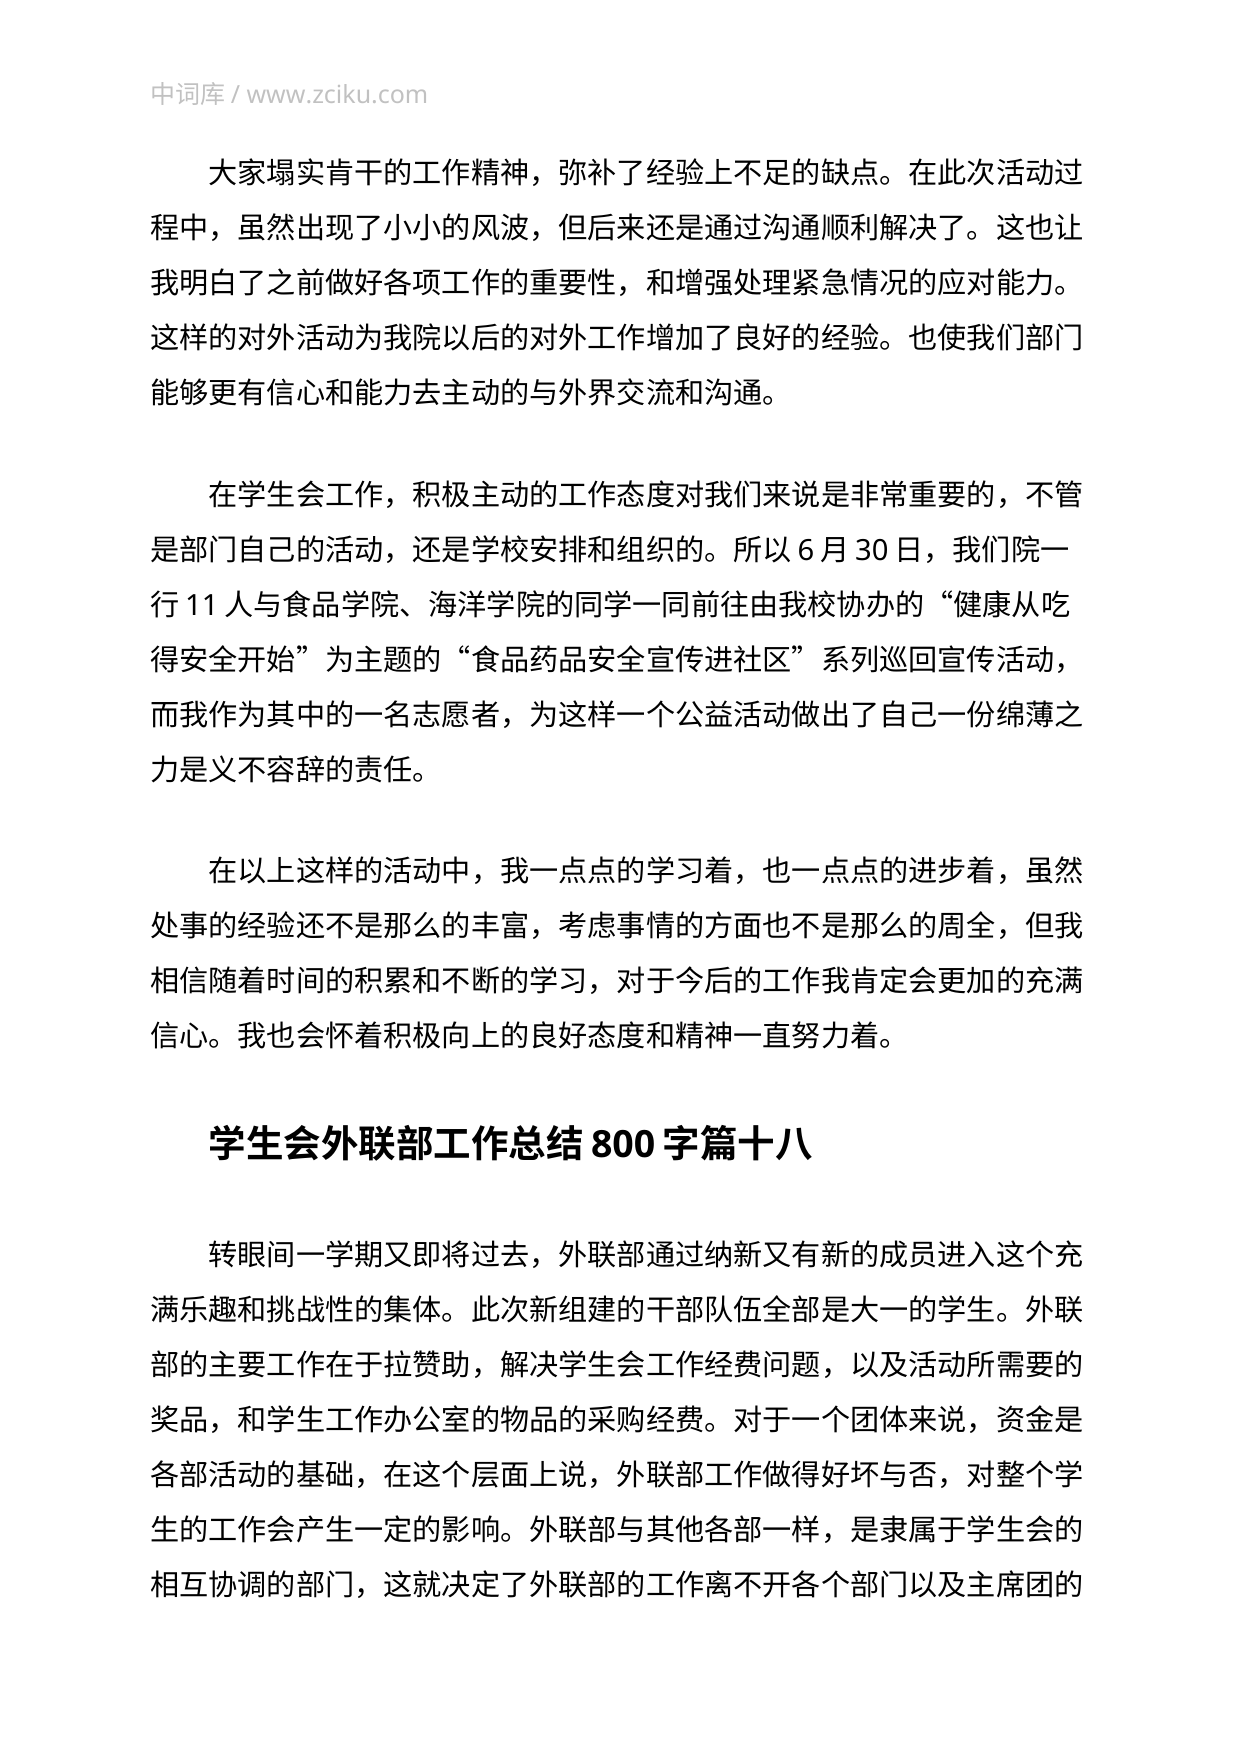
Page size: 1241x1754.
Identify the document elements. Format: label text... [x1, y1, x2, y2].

text 在以上这样的活动中，我一点点的学习着，也一点点的进步着，虽然处事的经验还不是那么的丰富，考虑事情的方面也不是那么的周全，但我相信随着时间的积累和不断的学习，对于今后的工作我肯定会更加的充满信心。我也会怀着积极向上的良好态度和精神一直努力着。 [150, 848, 1090, 1055]
text 大家塌实肯干的工作精神，弥补了经验上不足的缺点。在此次活动过程中，虽然出现了小小的风波，但后来还是通过沟通顺利解决了。这也让我明白了之前做好各项工作的重要性，和增强处理紧急情况的应对能力。这样的对外活动为我院以后的对外工作增加了良好的经验。也使我们部门能够更有信心和能力去主动的与外界交流和沟通。 [150, 150, 1090, 412]
text 学生会外联部工作总结800字篇十八 [150, 1114, 1090, 1169]
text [150, 1232, 1090, 1603]
text 在学生会工作，积极主动的工作态度对我们来说是非常重要的，不管是部门自己的活动，还是学校安排和组织的。所以6月30日，我们院一行11人与食品学院、海洋学院的同学一同前往由我校协办的“健康从吃得安全开始”为主题的“食品药品安全宣传进社区”系列巡回宣传活动，而我作为其中的一名志愿者，为这样一个公益活动做出了自己一份绵薄之力是义不容辞的责任。 [150, 471, 1090, 788]
